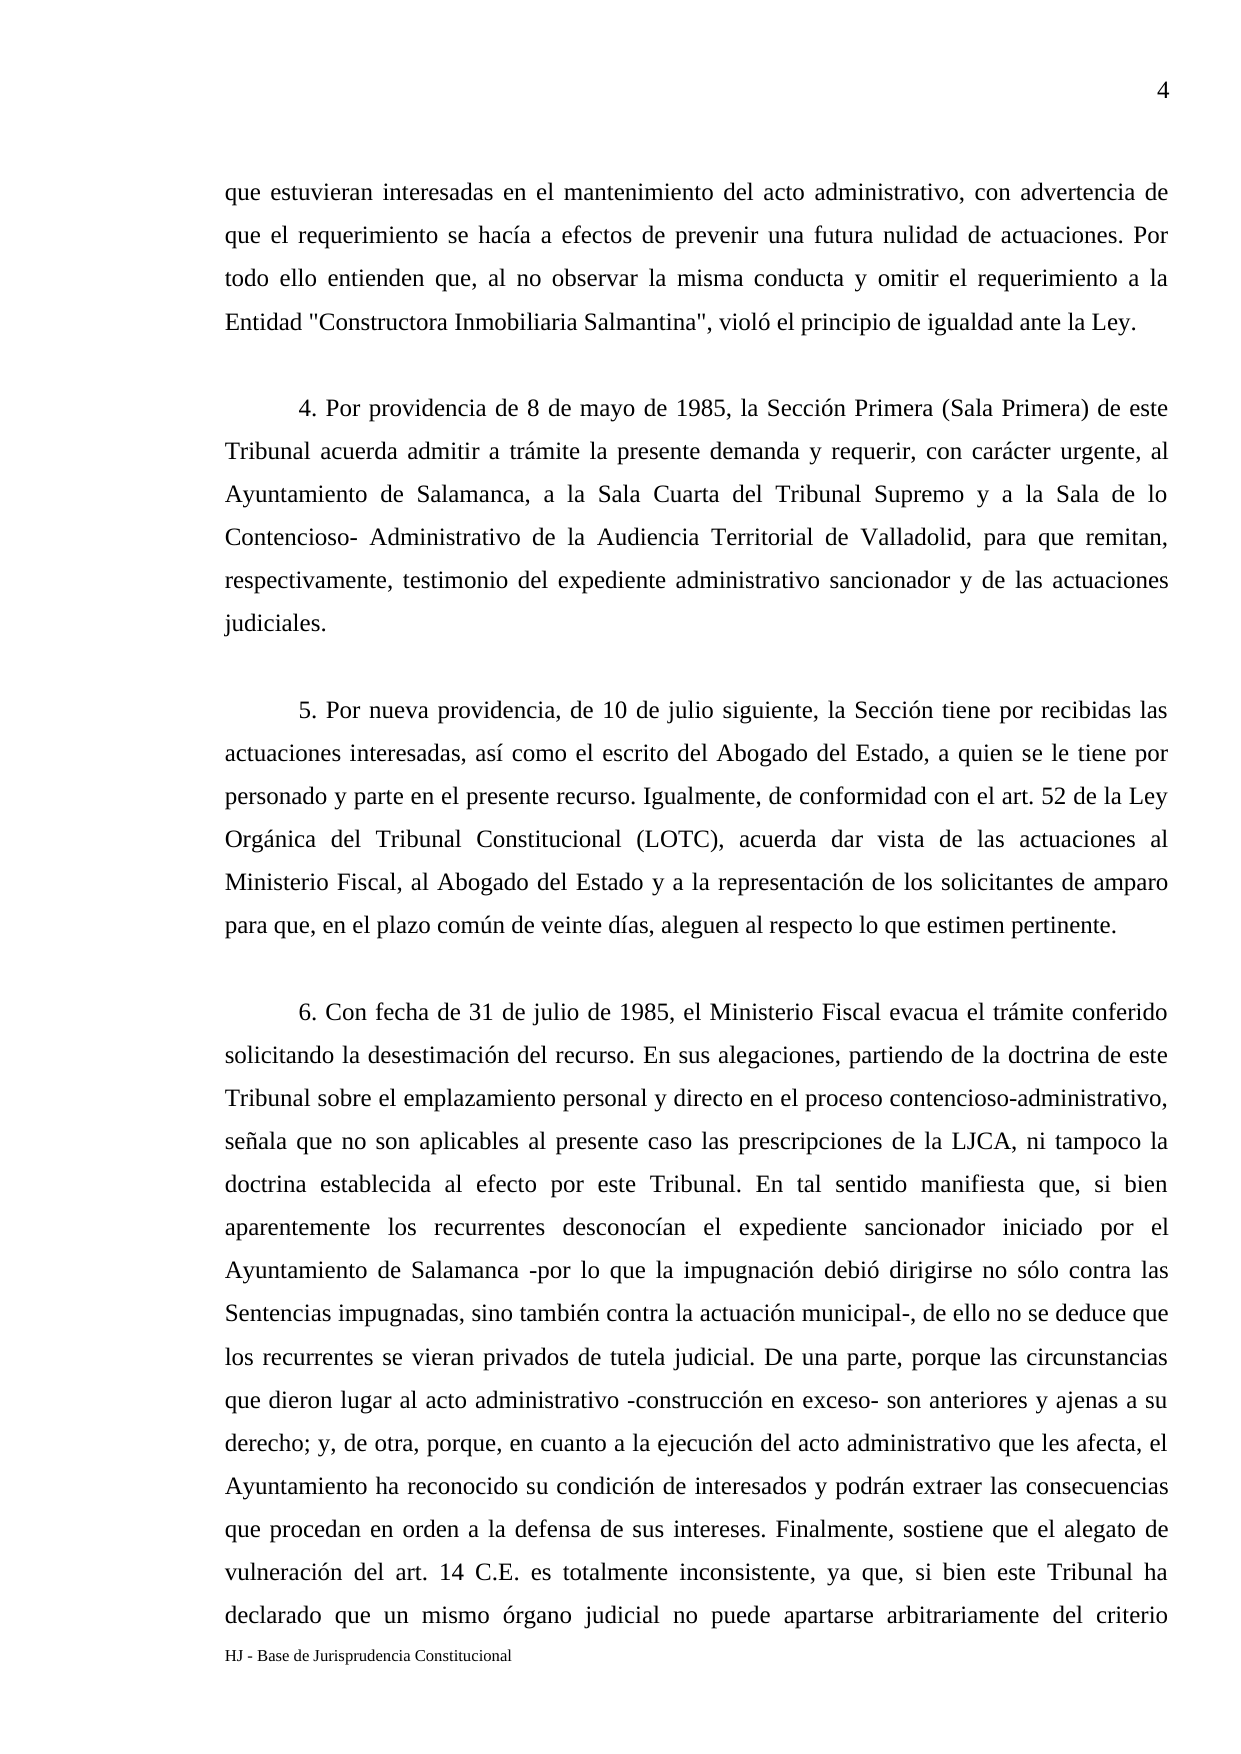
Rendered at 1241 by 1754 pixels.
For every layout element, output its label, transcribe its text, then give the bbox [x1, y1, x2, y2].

text 5. Por nueva providencia, de 10 de julio siguiente, la Sección tiene por recibidas las actuaciones interesadas, así como el escrito del Abogado del Estado, a quien se le tiene por personado y parte en el presente recurso. Igualmente, de conformidad con el art. 52 de la Ley Orgánica del Tribunal Constitucional (LOTC), acuerda dar vista de las actuaciones al Ministerio Fiscal, al Abogado del Estado y a la representación de los solicitantes de amparo para que, en el plazo común de veinte días, aleguen al respecto lo que estimen pertinente. [224, 695, 1169, 939]
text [224, 997, 1169, 1629]
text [224, 177, 1169, 335]
text 4. Por providencia de 8 de mayo de 1985, la Sección Primera (Sala Primera) de este Tribunal acuerda admitir a trámite la presente demanda y requerir, con carácter urgente, al Ayuntamiento de Salamanca, a la Sala Cuarta del Tribunal Supremo y a la Sala de lo Contencioso- Administrativo de la Audiencia Territorial de Valladolid, para que remitan, respectivamente, testimonio del expediente administrativo sancionador y de las actuaciones judiciales. [224, 393, 1169, 637]
